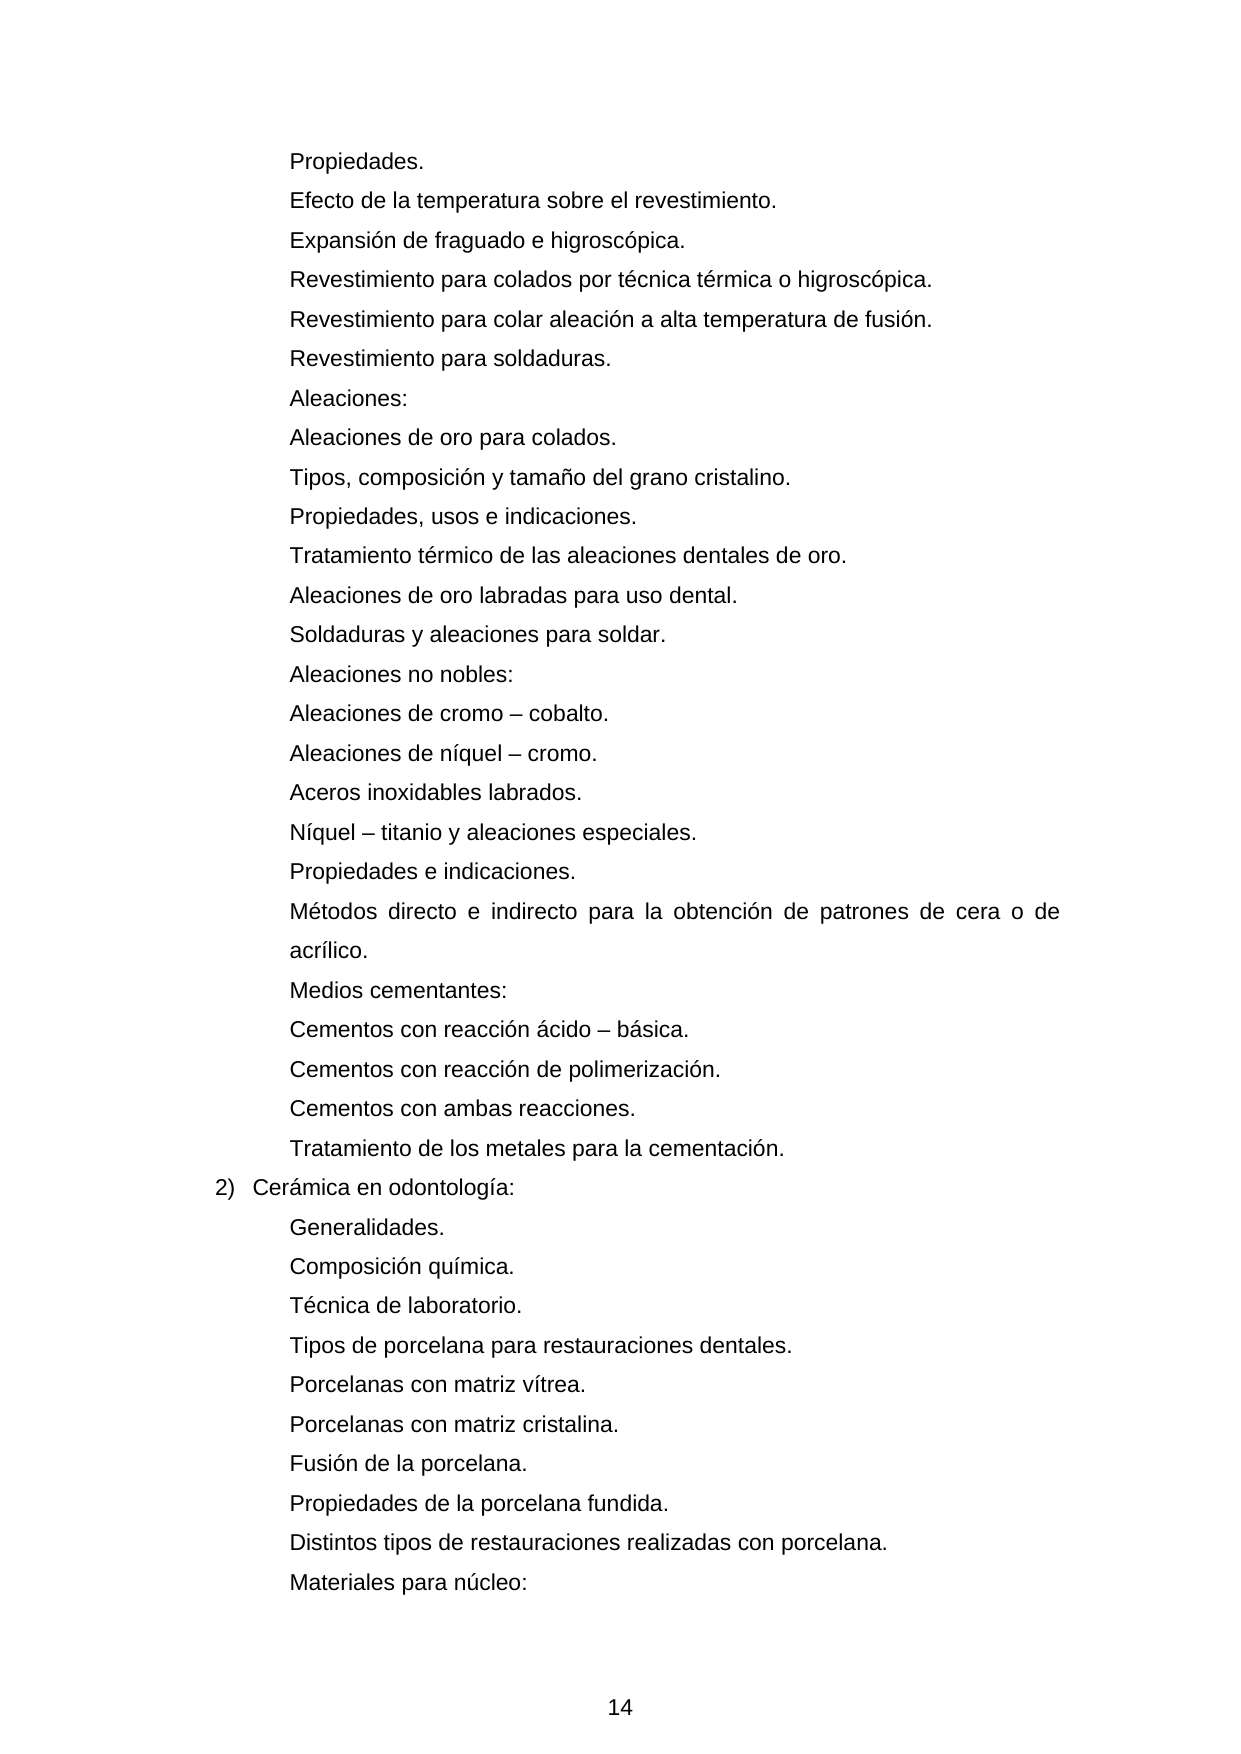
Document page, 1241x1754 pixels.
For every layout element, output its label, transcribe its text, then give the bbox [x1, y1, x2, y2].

text Níquel – titanio y aleaciones especiales. [289, 819, 1061, 845]
list Cerámica en odontología: [215, 1174, 1061, 1200]
text Efecto de la temperatura sobre el revestimiento. [289, 187, 1061, 213]
text Materiales para núcleo: [289, 1569, 1061, 1595]
text Porcelanas con matriz vítrea. [289, 1371, 1061, 1398]
text Aceros inoxidables labrados. [289, 779, 1061, 806]
text Generalidades. [289, 1213, 1061, 1240]
text Medios cementantes: [289, 977, 1061, 1003]
text Cementos con reacción de polimerización. [289, 1056, 1061, 1082]
text Distintos tipos de restauraciones realizadas con porcelana. [289, 1529, 1061, 1556]
text Cementos con reacción ácido – básica. [289, 1016, 1061, 1042]
text Tipos de porcelana para restauraciones dentales. [289, 1332, 1061, 1358]
text Revestimiento para colar aleación a alta temperatura de fusión. [289, 306, 1061, 332]
text Porcelanas con matriz cristalina. [289, 1411, 1061, 1437]
text Aleaciones de cromo – cobalto. [289, 700, 1061, 727]
text Aleaciones: [289, 384, 1061, 411]
text Propiedades, usos e indicaciones. [289, 503, 1061, 529]
text Expansión de fraguado e higroscópica. [289, 227, 1061, 253]
text Tratamiento térmico de las aleaciones dentales de oro. [289, 542, 1061, 569]
text Propiedades e indicaciones. [289, 858, 1061, 884]
text Tratamiento de los metales para la cementación. [289, 1134, 1061, 1161]
text Soldaduras y aleaciones para soldar. [289, 621, 1061, 648]
text Revestimiento para soldaduras. [289, 345, 1061, 371]
text Composición química. [289, 1253, 1061, 1279]
text Aleaciones de oro para colados. [289, 424, 1061, 450]
text Fusión de la porcelana. [289, 1450, 1061, 1477]
text Técnica de laboratorio. [289, 1292, 1061, 1319]
text Aleaciones de níquel – cromo. [289, 740, 1061, 766]
text Aleaciones no nobles: [289, 661, 1061, 687]
text Revestimiento para colados por técnica térmica o higroscópica. [289, 266, 1061, 292]
text Cementos con ambas reacciones. [289, 1095, 1061, 1121]
text Propiedades. [289, 148, 1061, 174]
text Aleaciones de oro labradas para uso dental. [289, 582, 1061, 608]
text Propiedades de la porcelana fundida. [289, 1490, 1061, 1516]
text Métodos directo e indirecto para la obtención de patrones de cera o de acrílico. [289, 898, 1061, 963]
text Tipos, composición y tamaño del grano cristalino. [289, 463, 1061, 490]
